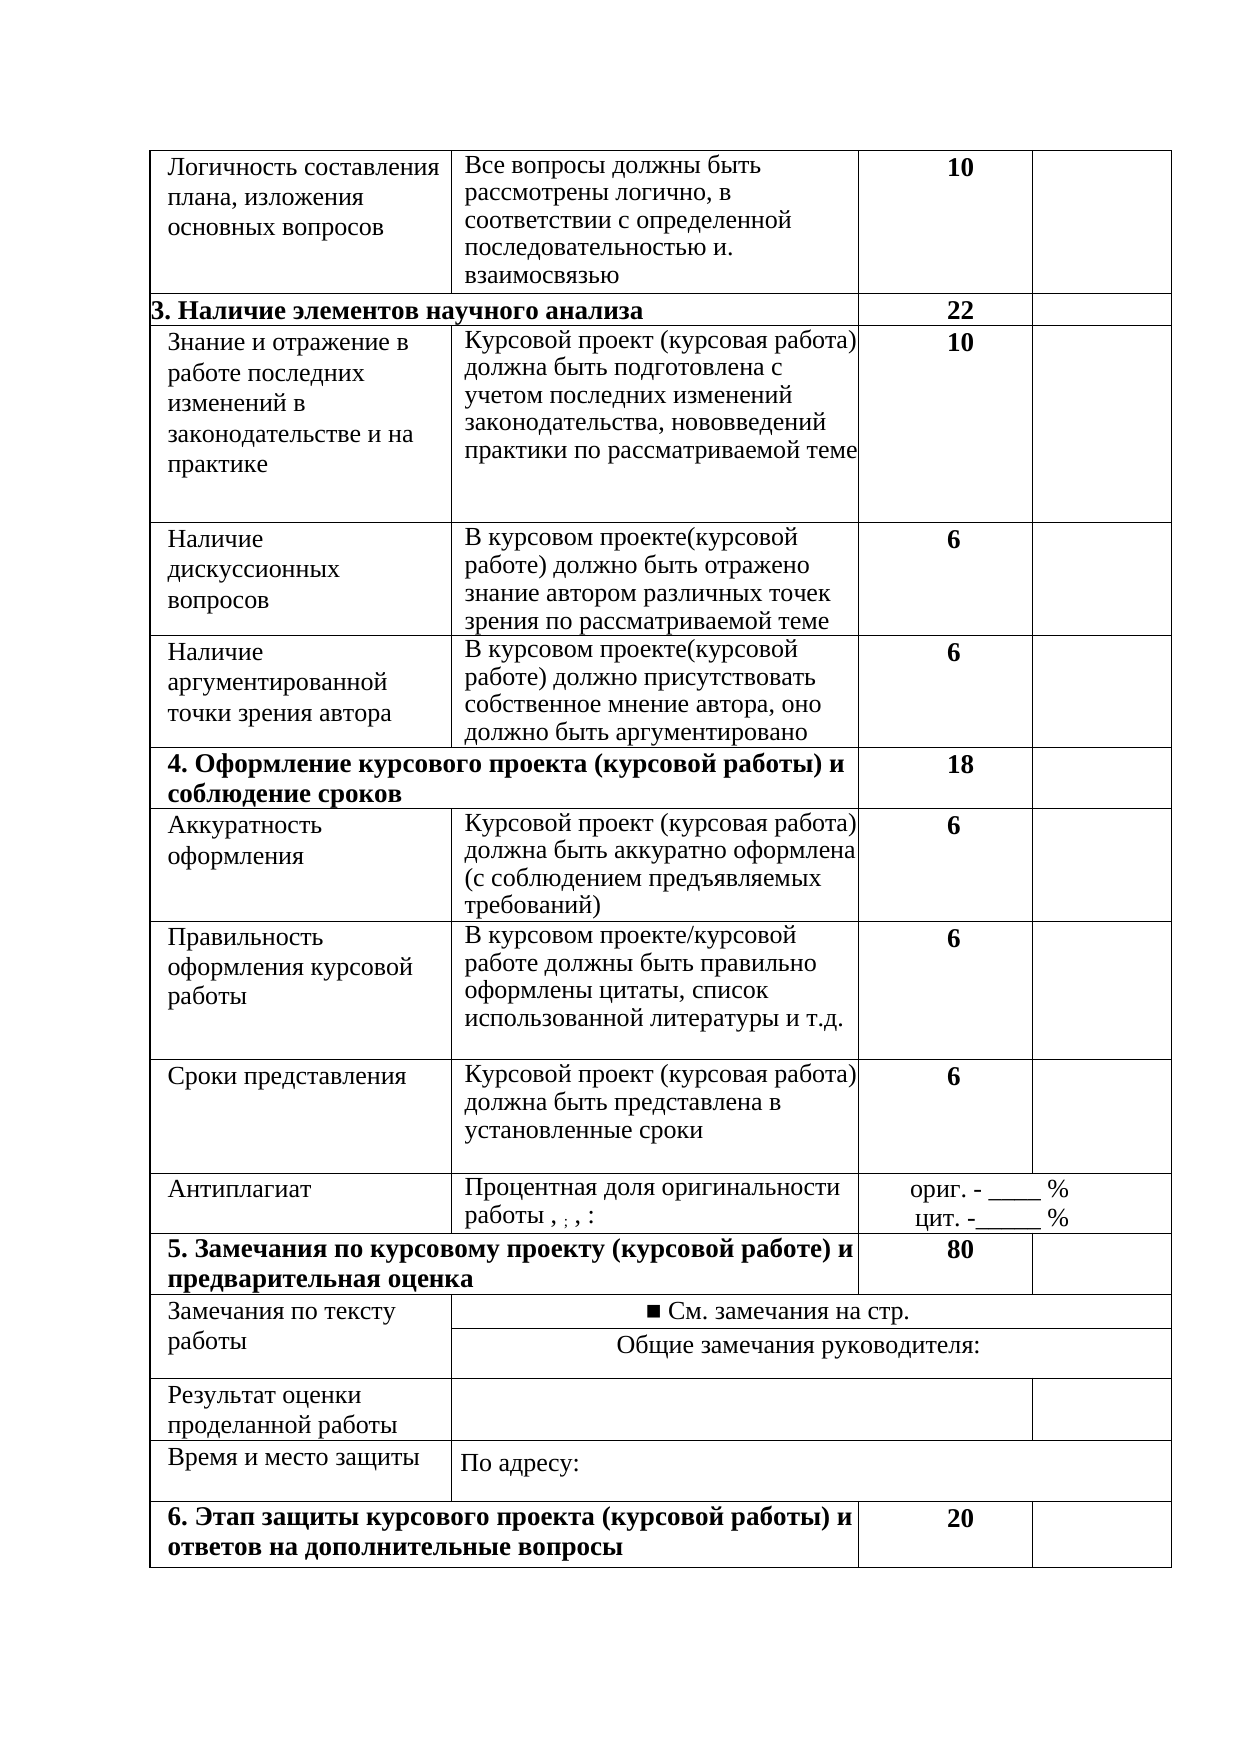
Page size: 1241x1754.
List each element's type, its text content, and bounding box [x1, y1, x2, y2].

table_cell Наличие аргументированной точки зрения автора [151, 636, 451, 747]
table_cell [1033, 922, 1171, 1059]
table_cell 6. Этап защиты курсового проекта (курсовой работы) и ответов на дополнительные вопросы [151, 1502, 858, 1567]
table_cell [452, 1379, 1032, 1440]
table_cell Наличие дискуссионных вопросов [151, 523, 451, 635]
table_cell Правильность оформления курсовой работы [151, 922, 451, 1059]
table_cell По адресу: [452, 1441, 1171, 1501]
table_cell 6 [859, 636, 1032, 747]
table_cell 18 [859, 748, 1032, 808]
table_cell [1033, 748, 1171, 808]
table_header Логичность составления плана, изложения основных вопросов [151, 151, 451, 293]
table_cell [1033, 523, 1171, 635]
table_cell [1033, 1502, 1171, 1567]
table_cell 10 [859, 326, 1032, 522]
table_cell [1033, 294, 1171, 325]
table_cell [1033, 809, 1171, 921]
table_cell 6 [859, 809, 1032, 921]
table_cell 6 [859, 1060, 1032, 1172]
table_cell Сроки представления [151, 1060, 451, 1172]
table_cell 6 [859, 523, 1032, 635]
table_header [1033, 151, 1171, 293]
table_cell 4. Оформление курсового проекта (курсовой работы) и соблюдение сроков [151, 748, 858, 808]
table_cell В курсовом проекте(курсовой работе) должно быть отражено знание автором различных точек зрения по рассматриваемой теме [452, 523, 858, 635]
table_cell В курсовом проекте/курсовой работе должны быть правильно оформлены цитаты, список использованной литературы и т.д. [452, 922, 858, 1059]
table_cell 22 [859, 294, 1032, 325]
table_header 10 [859, 151, 1032, 293]
table_cell Процентная доля оригинальности работы , ; , : [452, 1174, 858, 1232]
table_cell Курсовой проект (курсовая работа) должна быть подготовлена с учетом последних изменений законодательства, нововведений практики по рассматриваемой теме [452, 326, 858, 522]
table_header Все вопросы должны быть рассмотрены логично, в соответствии с определенной последовательностью и. взаимосвязью [452, 151, 858, 293]
table_cell [1033, 1060, 1171, 1172]
table_cell [1033, 1234, 1171, 1294]
table_cell 80 [859, 1234, 1032, 1294]
table_cell 6 [859, 922, 1032, 1059]
table_cell Общие замечания руководителя: [452, 1329, 1171, 1378]
table_cell [1033, 636, 1171, 747]
table_cell 20 [859, 1502, 1032, 1567]
table_cell Антиплагиат [151, 1174, 451, 1232]
table_cell Курсовой проект (курсовая работа) должна быть представлена в установленные сроки [452, 1060, 858, 1172]
table_cell В курсовом проекте(курсовой работе) должно присутствовать собственное мнение автора, оно должно быть аргументировано [452, 636, 858, 747]
table_cell 3. Наличие элементов научного анализа [151, 294, 858, 325]
table_cell ■ См. замечания на стр. [452, 1295, 1171, 1328]
table_cell Время и место защиты [151, 1441, 451, 1501]
table_cell [1033, 1379, 1171, 1440]
table_cell Аккуратность оформления [151, 809, 451, 921]
table_cell ориг. - ____ % цит. -_____ % [859, 1174, 1171, 1232]
table_cell Замечания по тексту работы [151, 1295, 451, 1378]
table_cell Результат оценки проделанной работы [151, 1379, 451, 1440]
table_cell [1033, 326, 1171, 522]
table_cell Курсовой проект (курсовая работа) должна быть аккуратно оформлена (с соблюдением предъявляемых требований) [452, 809, 858, 921]
table_cell 5. Замечания по курсовому проекту (курсовой работе) и предварительная оценка [151, 1234, 858, 1294]
table_cell Знание и отражение в работе последних изменений в законодательстве и на практике [151, 326, 451, 522]
